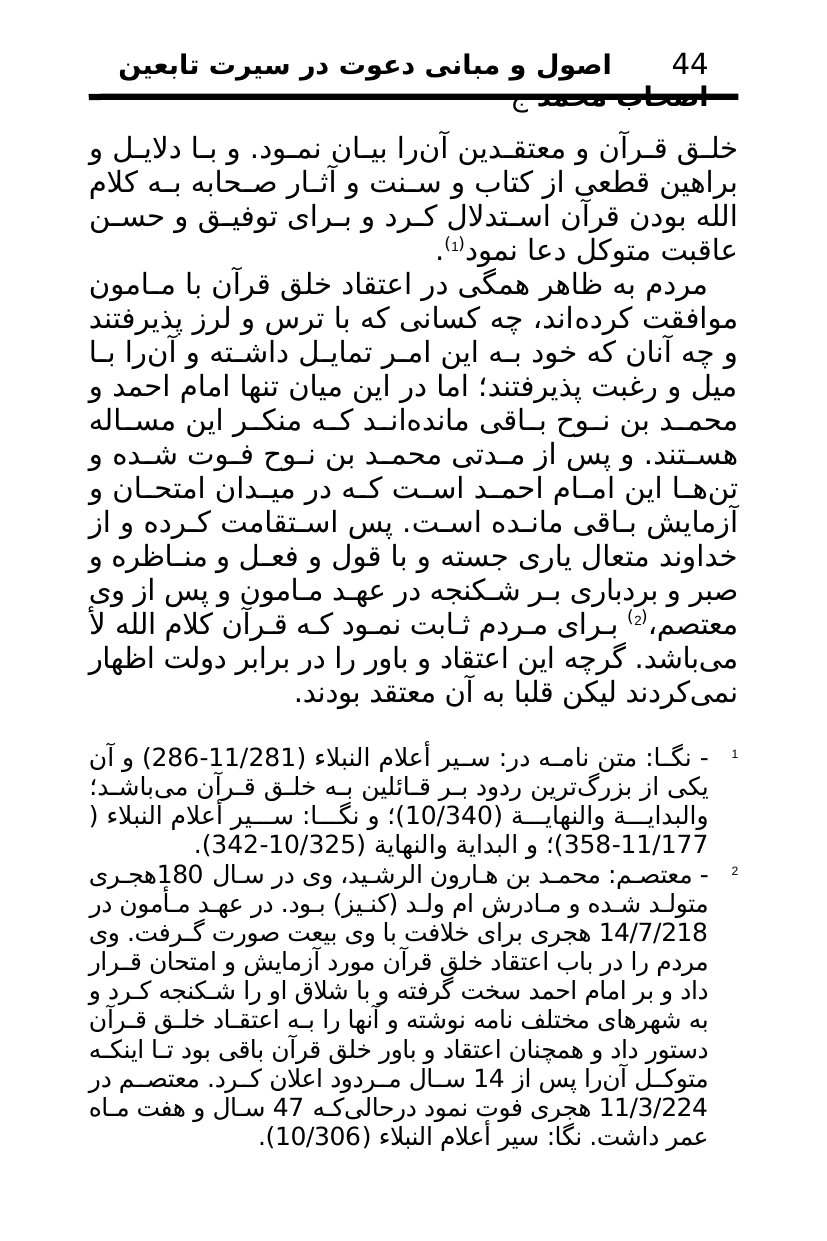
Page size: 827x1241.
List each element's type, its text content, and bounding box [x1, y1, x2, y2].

list پس از به خلافت رسیدن متوکل، امام احمد نامه‌ی بلند بالایی به متوکل نوشت و در آن مردود بودن اعتقاد خلق قرآن و معتقدین آن‌را بیان نمود. و با دلایل و براهین قطعی از کتاب و سنت و آثار صحابه به کلام الله بودن قرآن استدلال کرد و برای توفیق و حسن عاقبت متوکل دعا نمود(). [89, 132, 738, 267]
list مردم به ظاهر همگی در اعتقاد خلق قرآن با مامون موافقت کرده‌اند، چه کسانی که با ترس و لرز پذیرفتند و چه آنان که خود به این امر تمایل داشته و آن‌را با میل و رغبت پذیرفتند؛ اما در این میان تنها امام احمد و محمد بن نوح باقی مانده‌اند که منکر این مساله هستند. و پس از مدتی محمد بن نوح فوت شده و تن‌ها این امام احمد است که در میدان امتحان و آزمایش باقی مانده است. پس استقامت کرده و از خداوند متعال یاری جسته و با قول و فعل و مناظره و صبر و بردباری بر شکنجه در عهد مامون و پس از وی معتصم،() برای مردم ثابت نمود که قرآن کلام الله ﻷ می‌باشد. گرچه این اعتقاد و باور را در برابر دولت اظهار نمی‌کردند لیکن قلبا به آن معتقد بودند. [89, 267, 738, 709]
